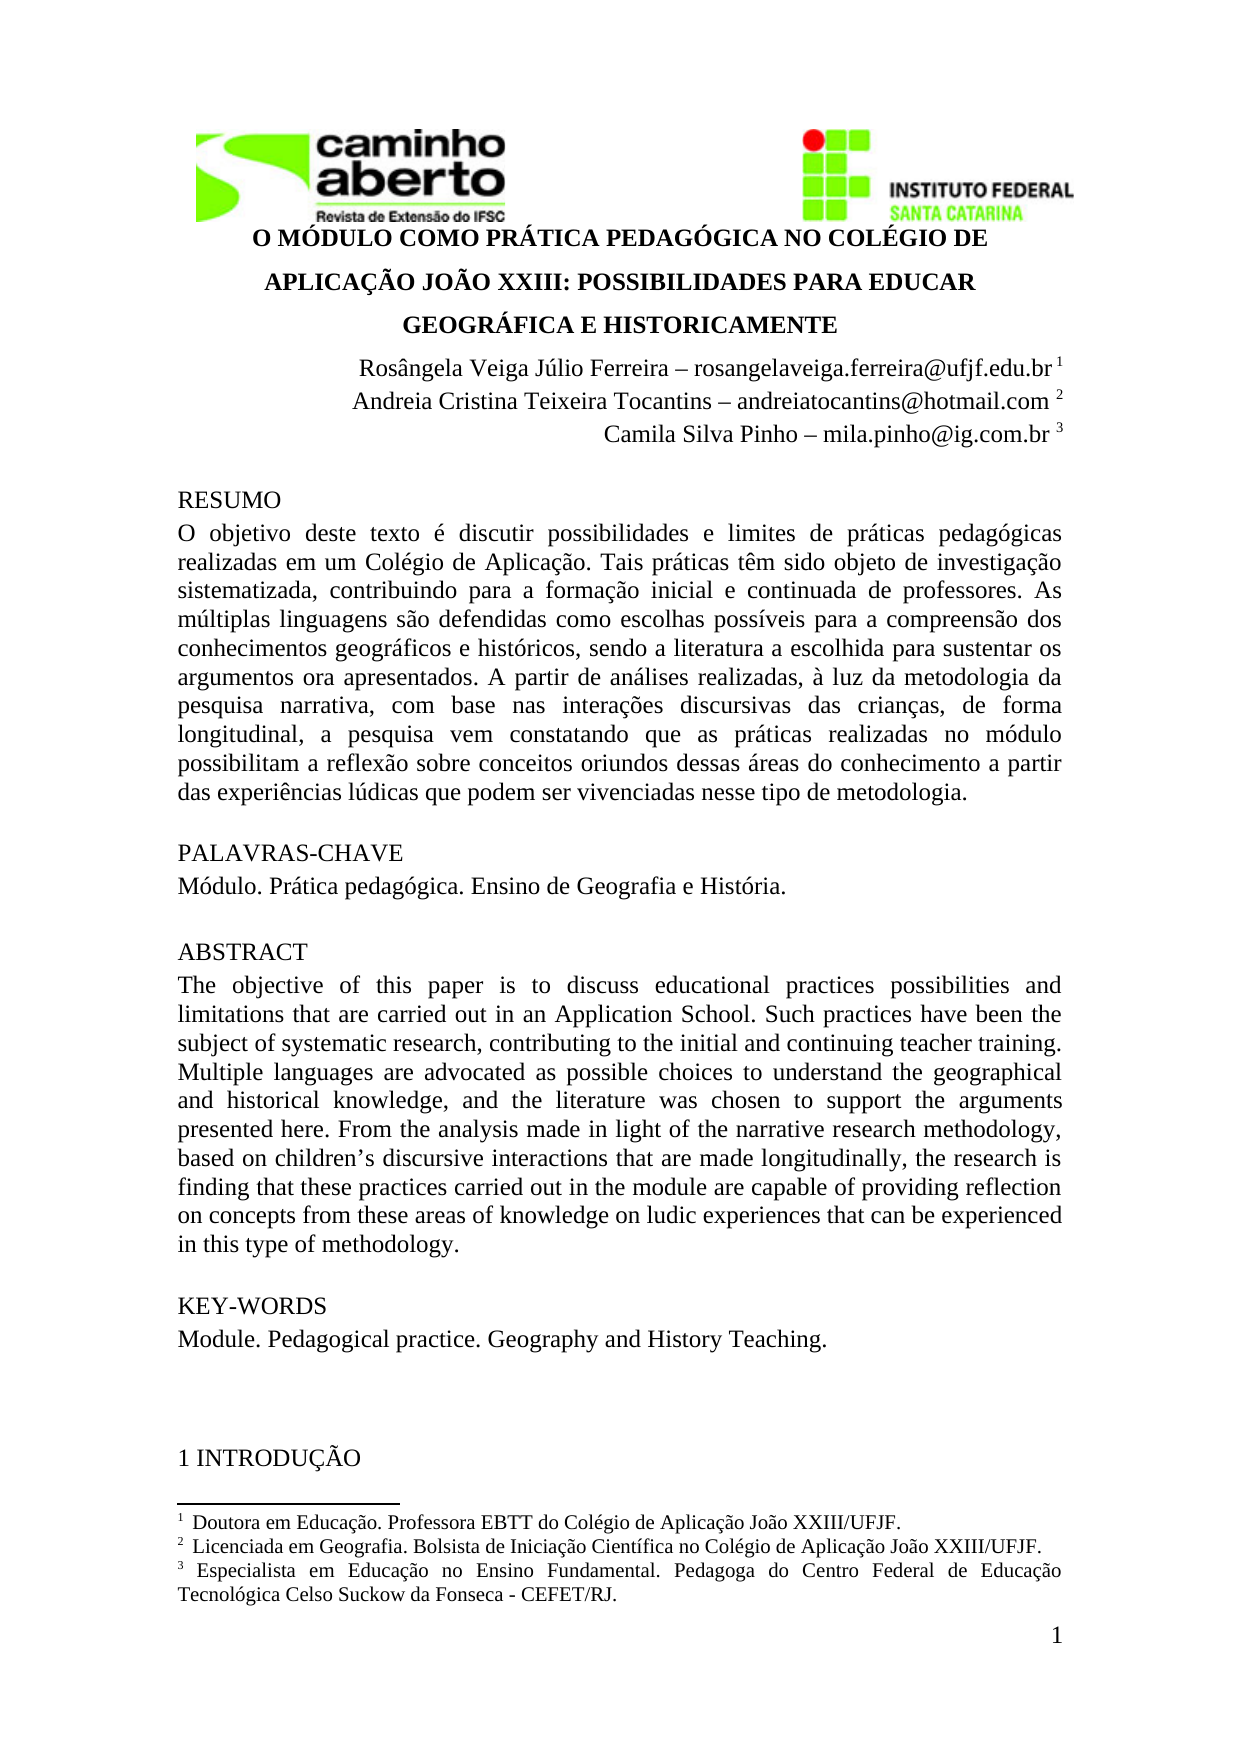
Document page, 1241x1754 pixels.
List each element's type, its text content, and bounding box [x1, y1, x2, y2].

text Module. Pedagogical practice. Geography and History Teaching. [177, 1324, 1063, 1353]
text Andreia Cristina Teixeira Tocantins – andreiatocantins@hotmail.com [177, 386, 1063, 414]
picture [196, 129, 506, 222]
text Camila Silva Pinho – mila.pinho@ig.com.br [177, 419, 1063, 448]
text RESUMO [177, 485, 1063, 514]
text 1 INTRODUÇÃO [177, 1443, 1063, 1472]
text Módulo. Prática pedagógica. Ensino de Geografia e História. [177, 871, 1063, 900]
text ABSTRACT [177, 937, 1063, 966]
picture [802, 129, 1074, 222]
text O MÓDULO COMO PRÁTICA PEDAGÓGICA NO COLÉGIO DE APLICAÇÃO JOÃO XXIII: POSSIBILIDADES PARA EDUCAR GEOGRÁFICA E HISTORICAMENTE [177, 223, 1063, 338]
text KEY-WORDS [177, 1291, 1063, 1320]
text O objetivo deste texto é discutir possibilidades e limites de práticas pedagógicas realizadas em um Colégio de Aplicação. Tais práticas têm sido objeto de investigação sistematizada, contribuindo para a formação inicial e continuada de professores. As múltiplas linguagens são defendidas como escolhas possíveis para a compreensão dos conhecimentos geográficos e históricos, sendo a literatura a escolhida para sustentar os argumentos ora apresentados. A partir de análises realizadas, à luz da metodologia da pesquisa narrativa, com base nas interações discursivas das crianças, de forma longitudinal, a pesquisa vem constatando que as práticas realizadas no módulo possibilitam a reflexão sobre conceitos oriundos dessas áreas do conhecimento a partir das experiências lúdicas que podem ser vivenciadas nesse tipo de metodologia. [177, 518, 1063, 805]
text The objective of this paper is to discuss educational practices possibilities and limitations that are carried out in an Application School. Such practices have been the subject of systematic research, contributing to the initial and continuing teacher training. Multiple languages are advocated as possible choices to understand the geographical and historical knowledge, and the literature was chosen to support the arguments presented here. From the analysis made in light of the narrative research methodology, based on children’s discursive interactions that are made longitudinally, the research is finding that these practices carried out in the module are capable of providing reflection on concepts from these areas of knowledge on ludic experiences that can be experienced in this type of methodology. [177, 971, 1063, 1258]
text Rosângela Veiga Júlio Ferreira – rosangelaveiga.ferreira@ufjf.edu.br [177, 353, 1063, 382]
text PALAVRAS-CHAVE [177, 838, 1063, 867]
